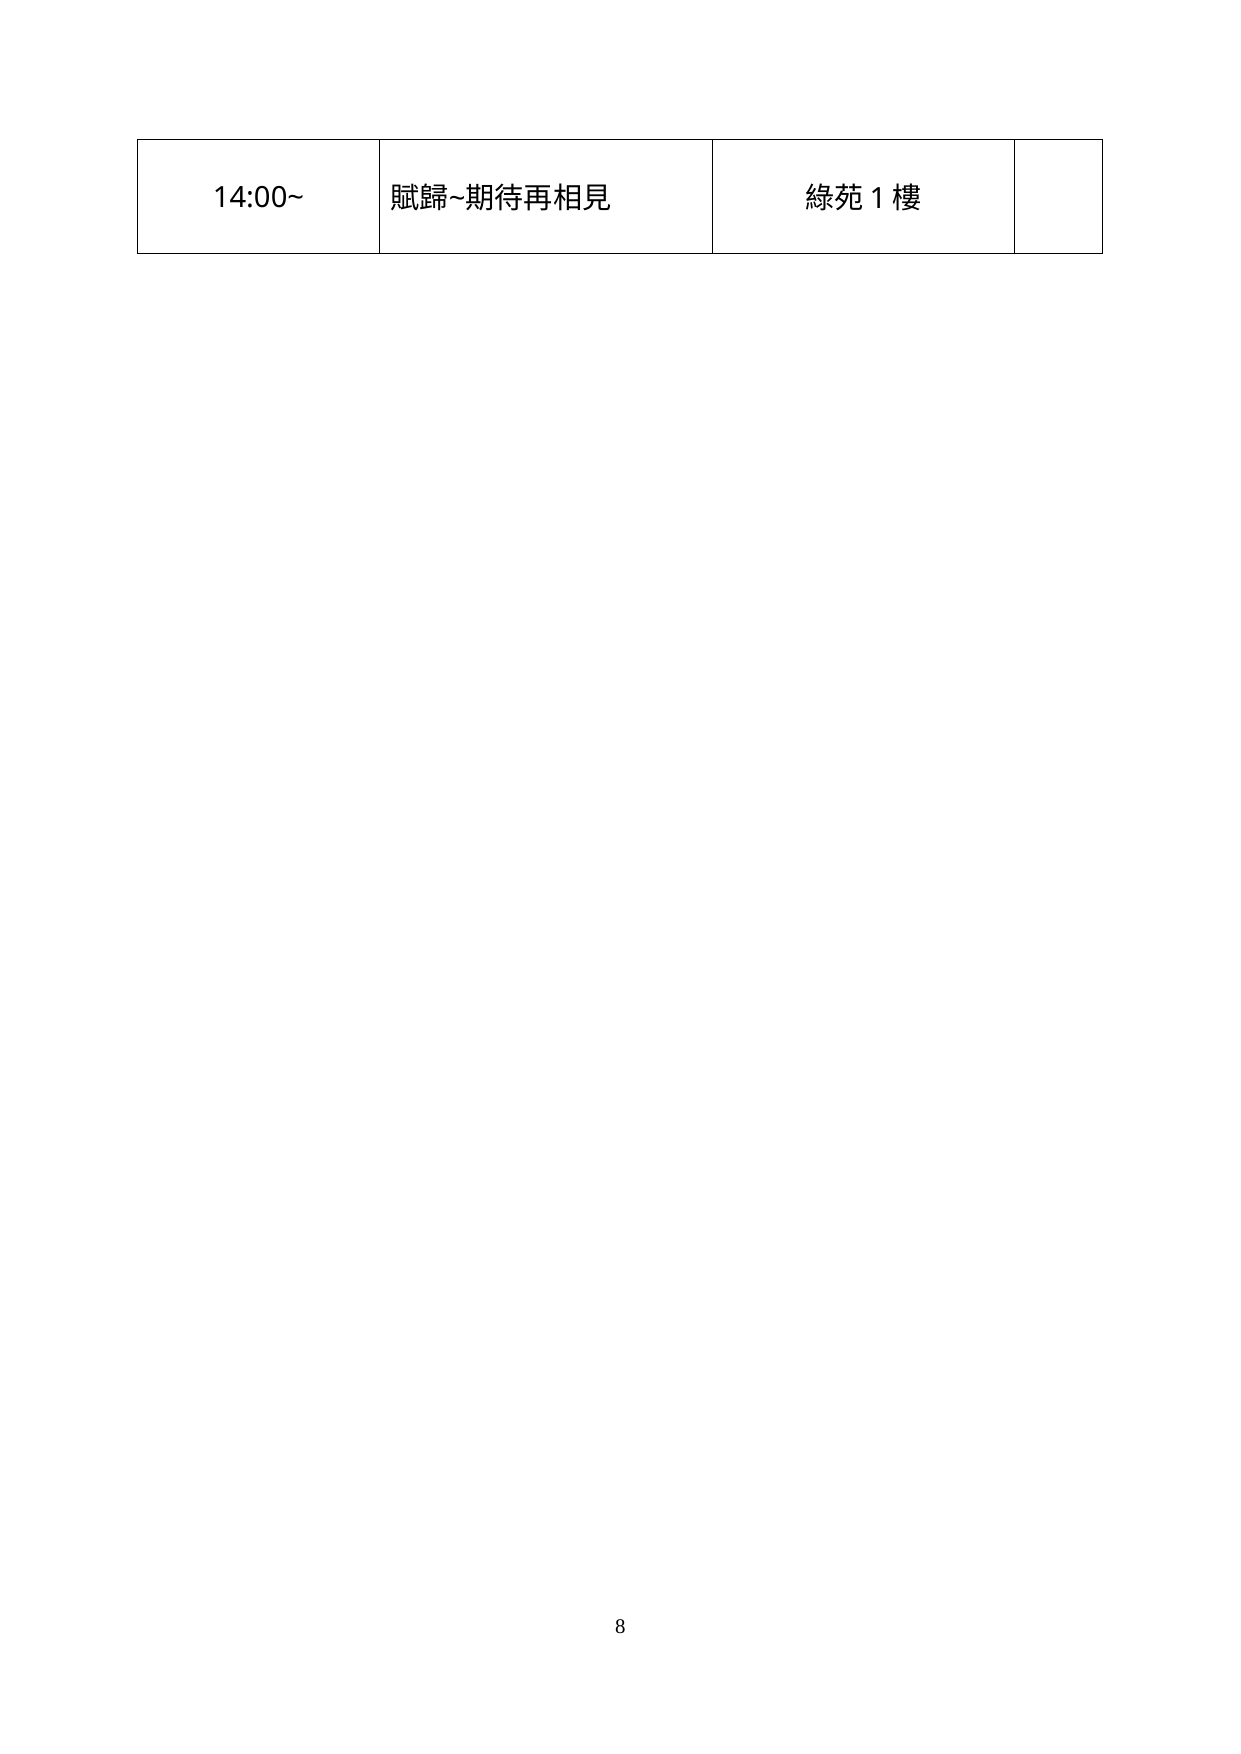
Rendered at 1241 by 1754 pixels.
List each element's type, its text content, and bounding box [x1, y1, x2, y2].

table_cell 賦歸~期待再相見 [380, 140, 712, 253]
table_cell 14:00~ [138, 140, 379, 253]
table_cell [1015, 140, 1102, 253]
table_cell 綠苑1樓 [713, 140, 1014, 253]
